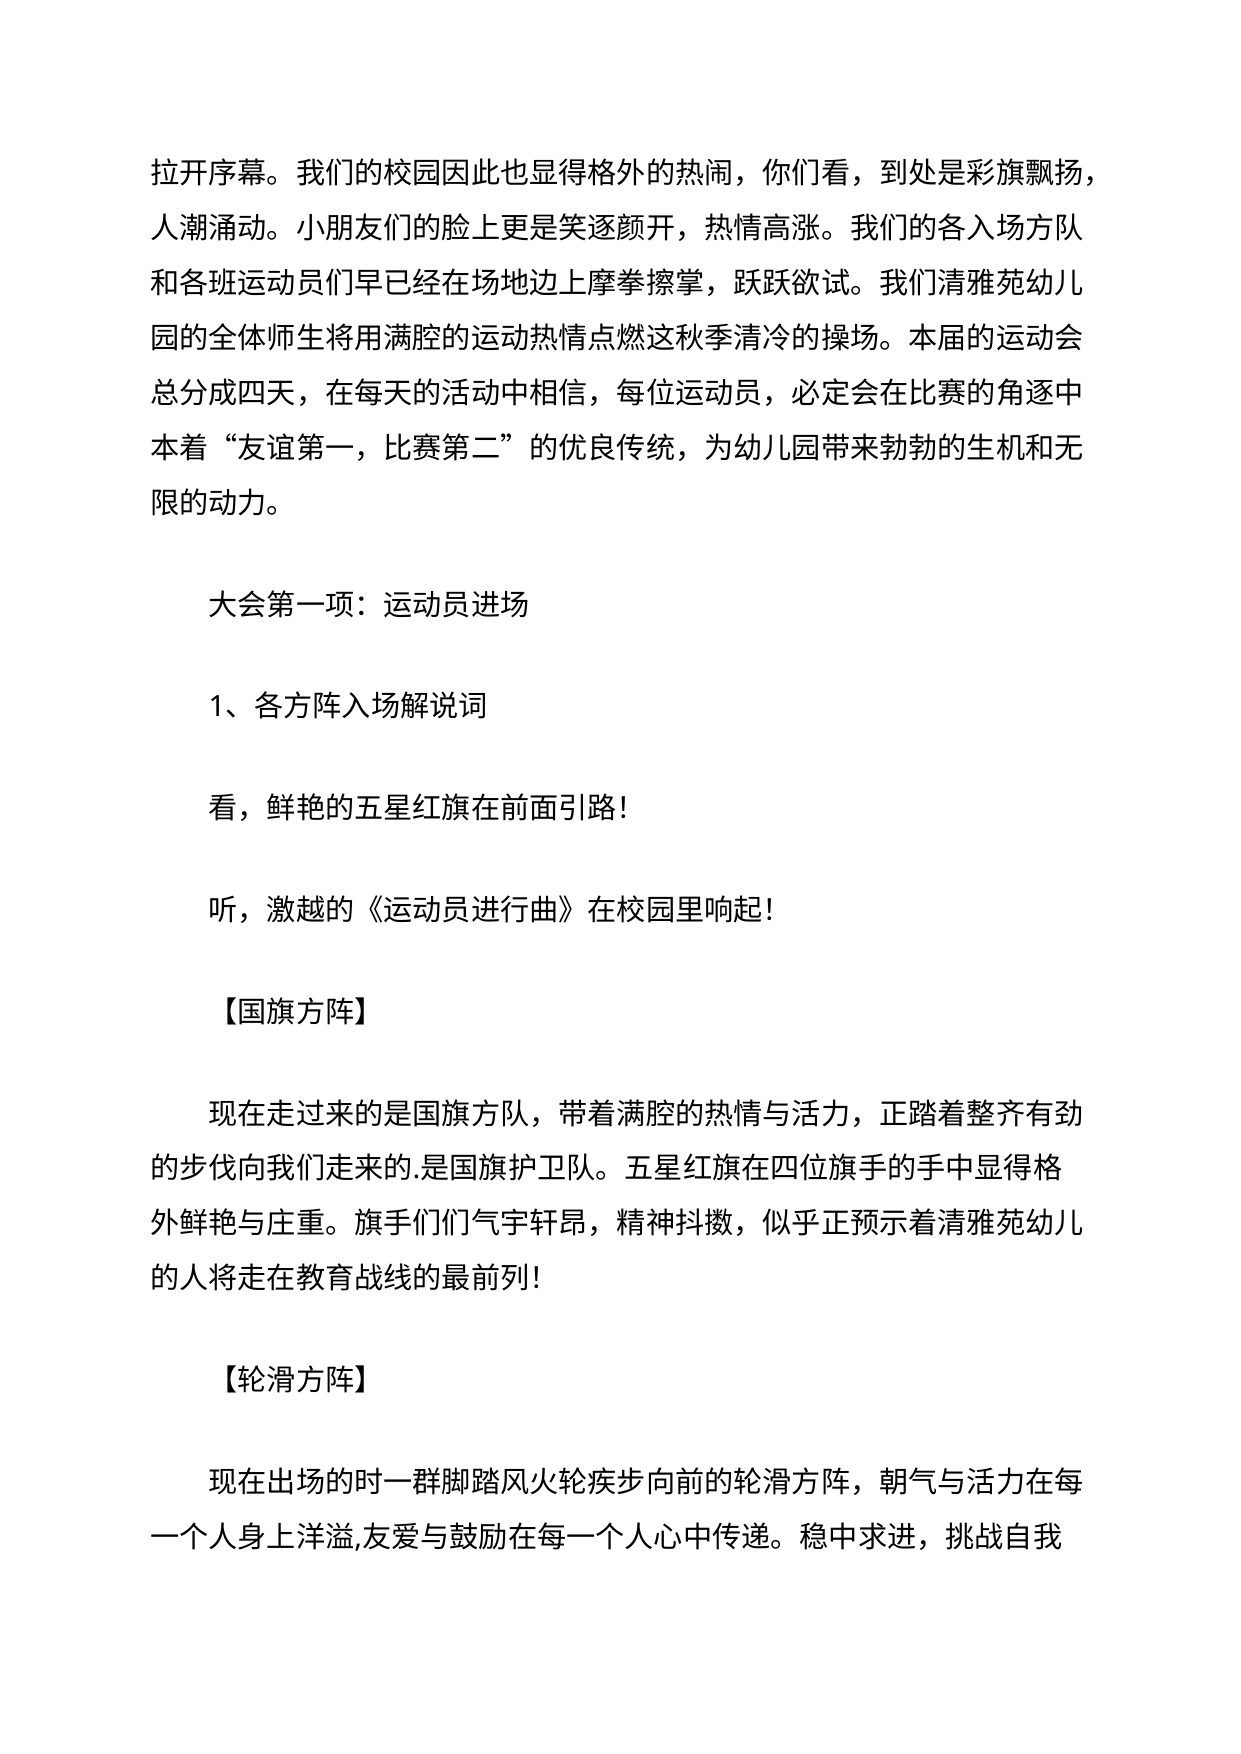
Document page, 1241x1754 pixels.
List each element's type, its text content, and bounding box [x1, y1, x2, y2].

text 现在走过来的是国旗方队，带着满腔的热情与活力，正踏着整齐有劲的步伐向我们走来的.是国旗护卫队。五星红旗在四位旗手的手中显得格外鲜艳与庄重。旗手们们气宇轩昂，精神抖擞，似乎正预示着清雅苑幼儿的人将走在教育战线的最前列！ [150, 1090, 1090, 1297]
text 看，鲜艳的五星红旗在前面引路！ [150, 785, 1090, 827]
text 听，激越的《运动员进行曲》在校园里响起！ [150, 887, 1090, 929]
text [150, 1458, 1090, 1556]
text 1、各方阵入场解说词 [150, 683, 1090, 725]
text 【国旗方阵】 [150, 988, 1090, 1031]
text 【轮滑方阵】 [150, 1357, 1090, 1399]
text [150, 150, 1090, 522]
text 大会第一项：运动员进场 [150, 581, 1090, 623]
